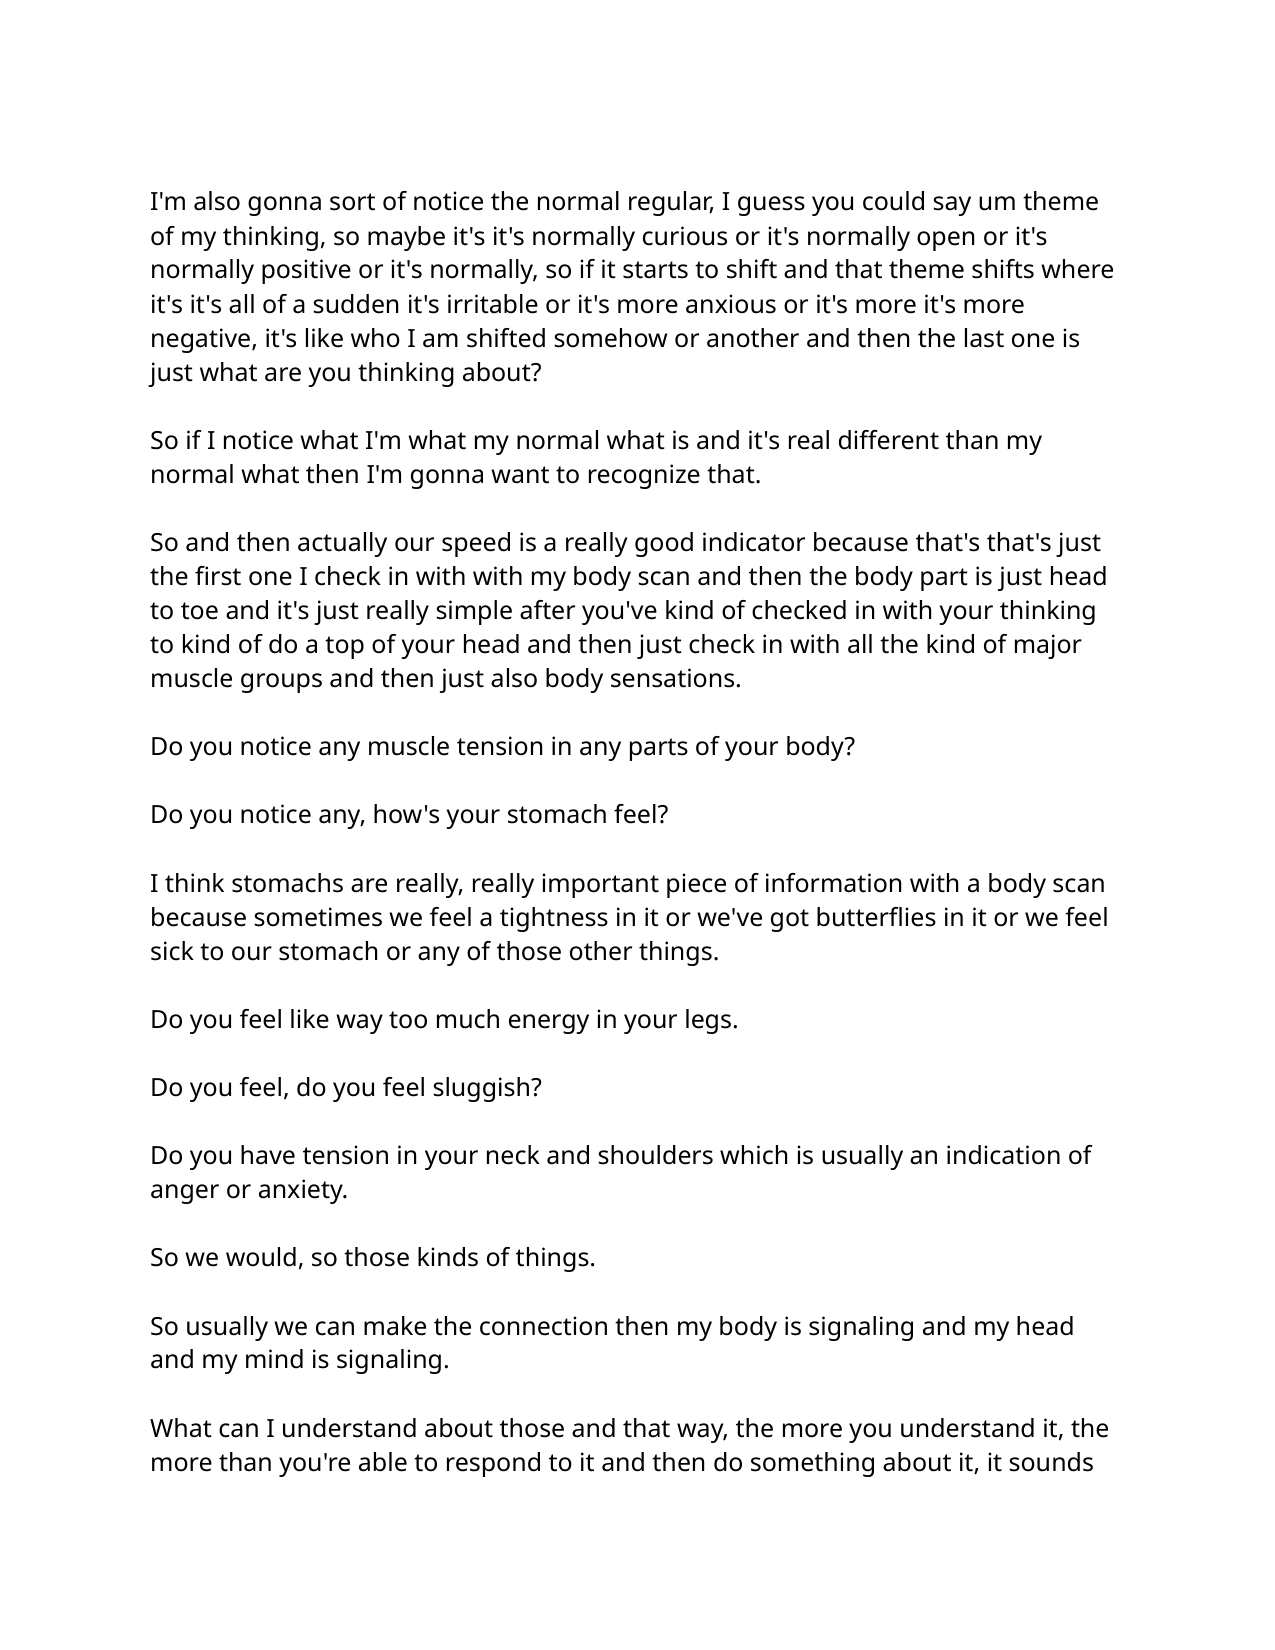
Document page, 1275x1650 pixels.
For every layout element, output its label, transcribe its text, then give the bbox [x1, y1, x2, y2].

text Do you feel, do you feel sluggish? [150, 1070, 1125, 1104]
text I'm also gonna sort of notice the normal regular, I guess you could say um theme of my thinking, so maybe it's it's normally curious or it's normally open or it's normally positive or it's normally, so if it starts to shift and that theme shifts where it's it's all of a sudden it's irritable or it's more anxious or it's more it's more negative, it's like who I am shifted somehow or another and then the last one is just what are you thinking about? [150, 184, 1125, 388]
text So usually we can make the connection then my body is signaling and my head and my mind is signaling. [150, 1308, 1125, 1376]
text Do you notice any muscle tension in any parts of your body? [150, 729, 1125, 763]
text So and then actually our speed is a really good indicator because that's that's just the first one I check in with with my body scan and then the body part is just head to toe and it's just really simple after you've kind of checked in with your thinking to kind of do a top of your head and then just check in with all the kind of major muscle groups and then just also body sensations. [150, 525, 1125, 695]
text So if I notice what I'm what my normal what is and it's real different than my normal what then I'm gonna want to recognize that. [150, 422, 1125, 491]
text Do you have tension in your neck and shoulders which is usually an indication of anger or anxiety. [150, 1138, 1125, 1206]
text I think stomachs are really, really important piece of information with a body scan because sometimes we feel a tightness in it or we've got butterflies in it or we feel sick to our stomach or any of those other things. [150, 865, 1125, 967]
text Do you notice any, how's your stomach feel? [150, 797, 1125, 831]
text So we would, so those kinds of things. [150, 1240, 1125, 1274]
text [150, 1410, 1125, 1478]
text Do you feel like way too much energy in your legs. [150, 1002, 1125, 1036]
